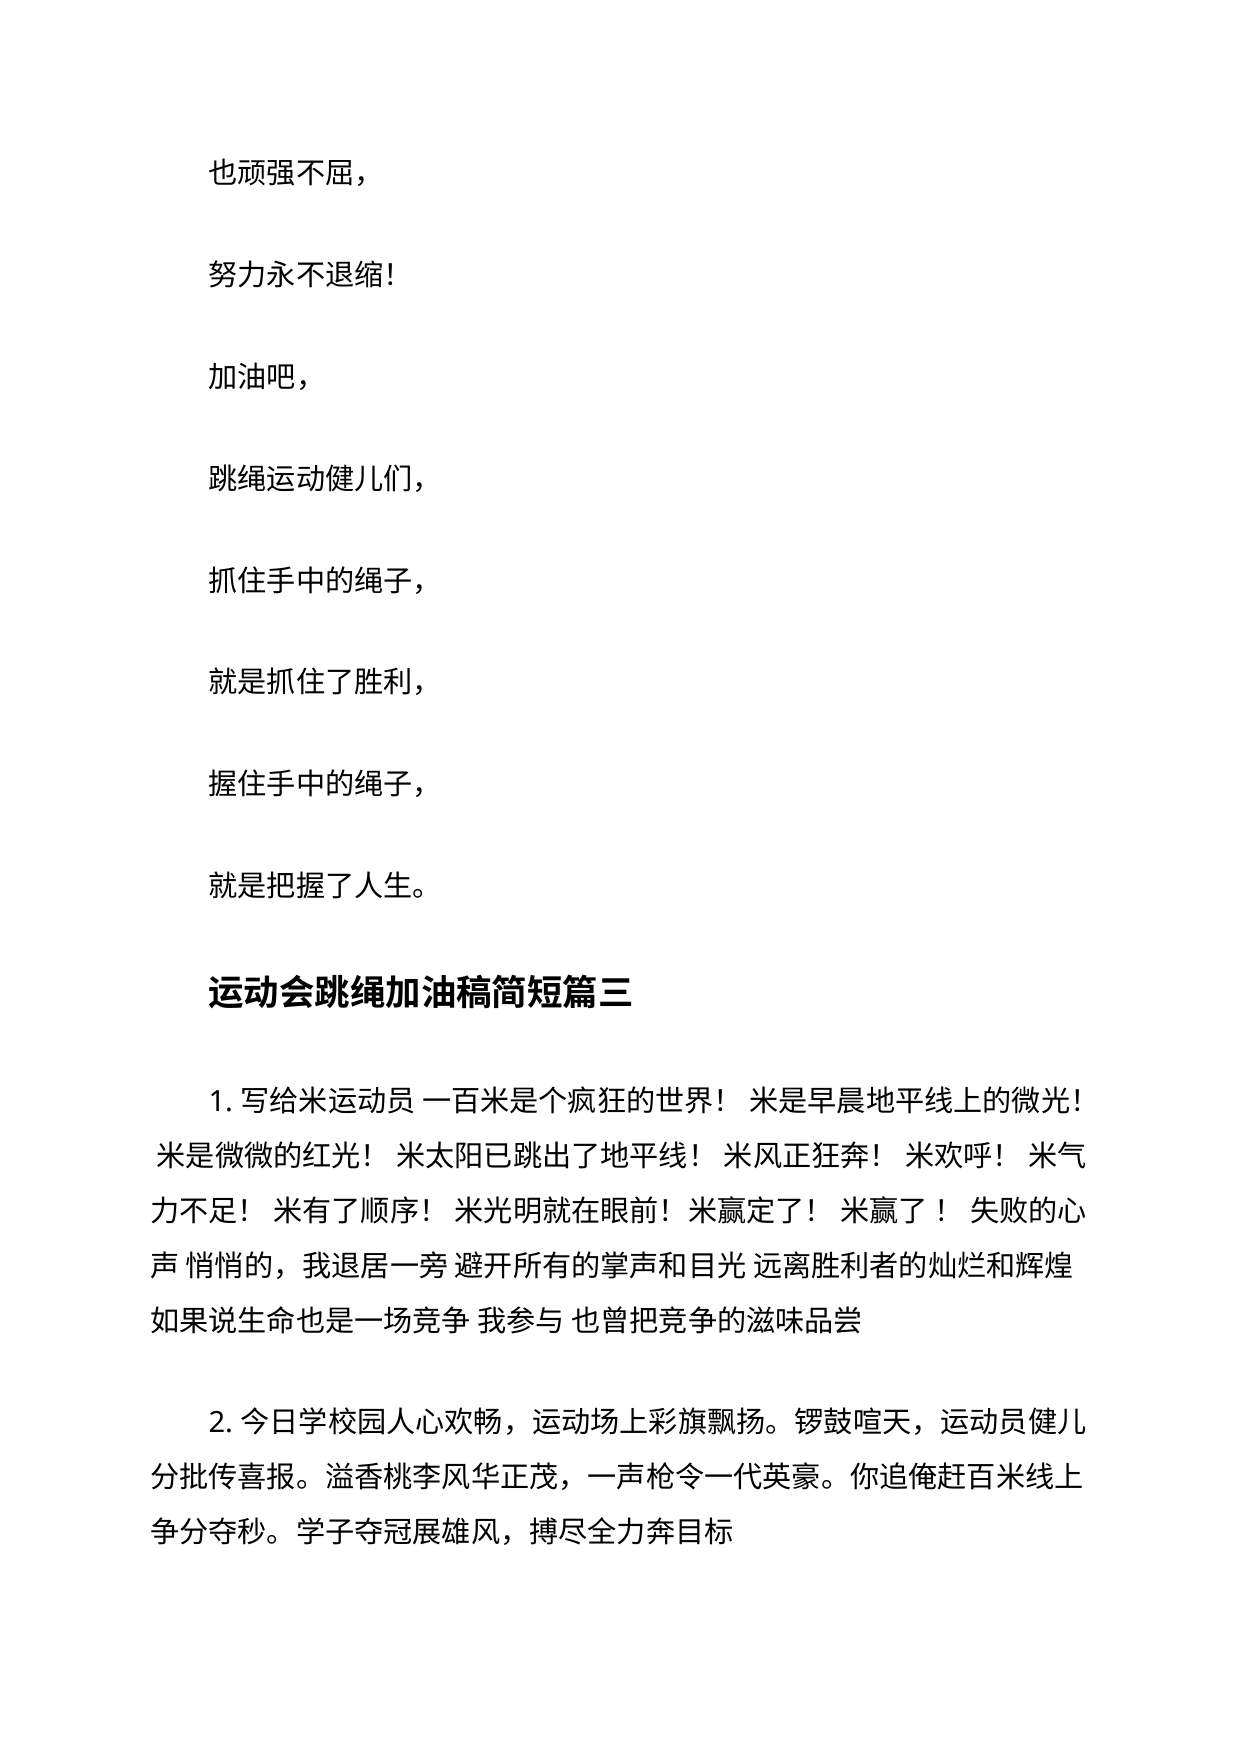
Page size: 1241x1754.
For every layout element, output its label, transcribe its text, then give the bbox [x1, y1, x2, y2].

text 也顽强不屈， [150, 150, 1090, 192]
text 加油吧， [150, 353, 1090, 396]
text 就是抓住了胜利， [150, 659, 1090, 701]
text 2. 今日学校园人心欢畅，运动场上彩旗飘扬。锣鼓喧天，运动员健儿分批传喜报。溢香桃李风华正茂，一声枪令一代英豪。你追俺赶百米线上争分夺秒。学子夺冠展雄风，搏尽全力奔目标 [150, 1399, 1090, 1551]
text 就是把握了人生。 [150, 862, 1090, 905]
text 抓住手中的绳子， [150, 557, 1090, 599]
text 跳绳运动健儿们， [150, 455, 1090, 498]
text 运动会跳绳加油稿简短篇三 [150, 964, 1090, 1015]
text 1. 写给米运动员 一百米是个疯狂的世界！ 米是早晨地平线上的微光！ 米是微微的红光！ 米太阳已跳出了地平线！ 米风正狂奔！ 米欢呼！ 米气力不足！ 米有了顺序！ 米光明就在眼前！米赢定了！ 米赢了 ！ 失败的心声 悄悄的，我退居一旁 避开所有的掌声和目光 远离胜利者的灿烂和辉煌 如果说生命也是一场竞争 我参与 也曾把竞争的滋味品尝 [150, 1078, 1090, 1339]
text 握住手中的绳子， [150, 761, 1090, 803]
text 努力永不退缩！ [150, 252, 1090, 294]
